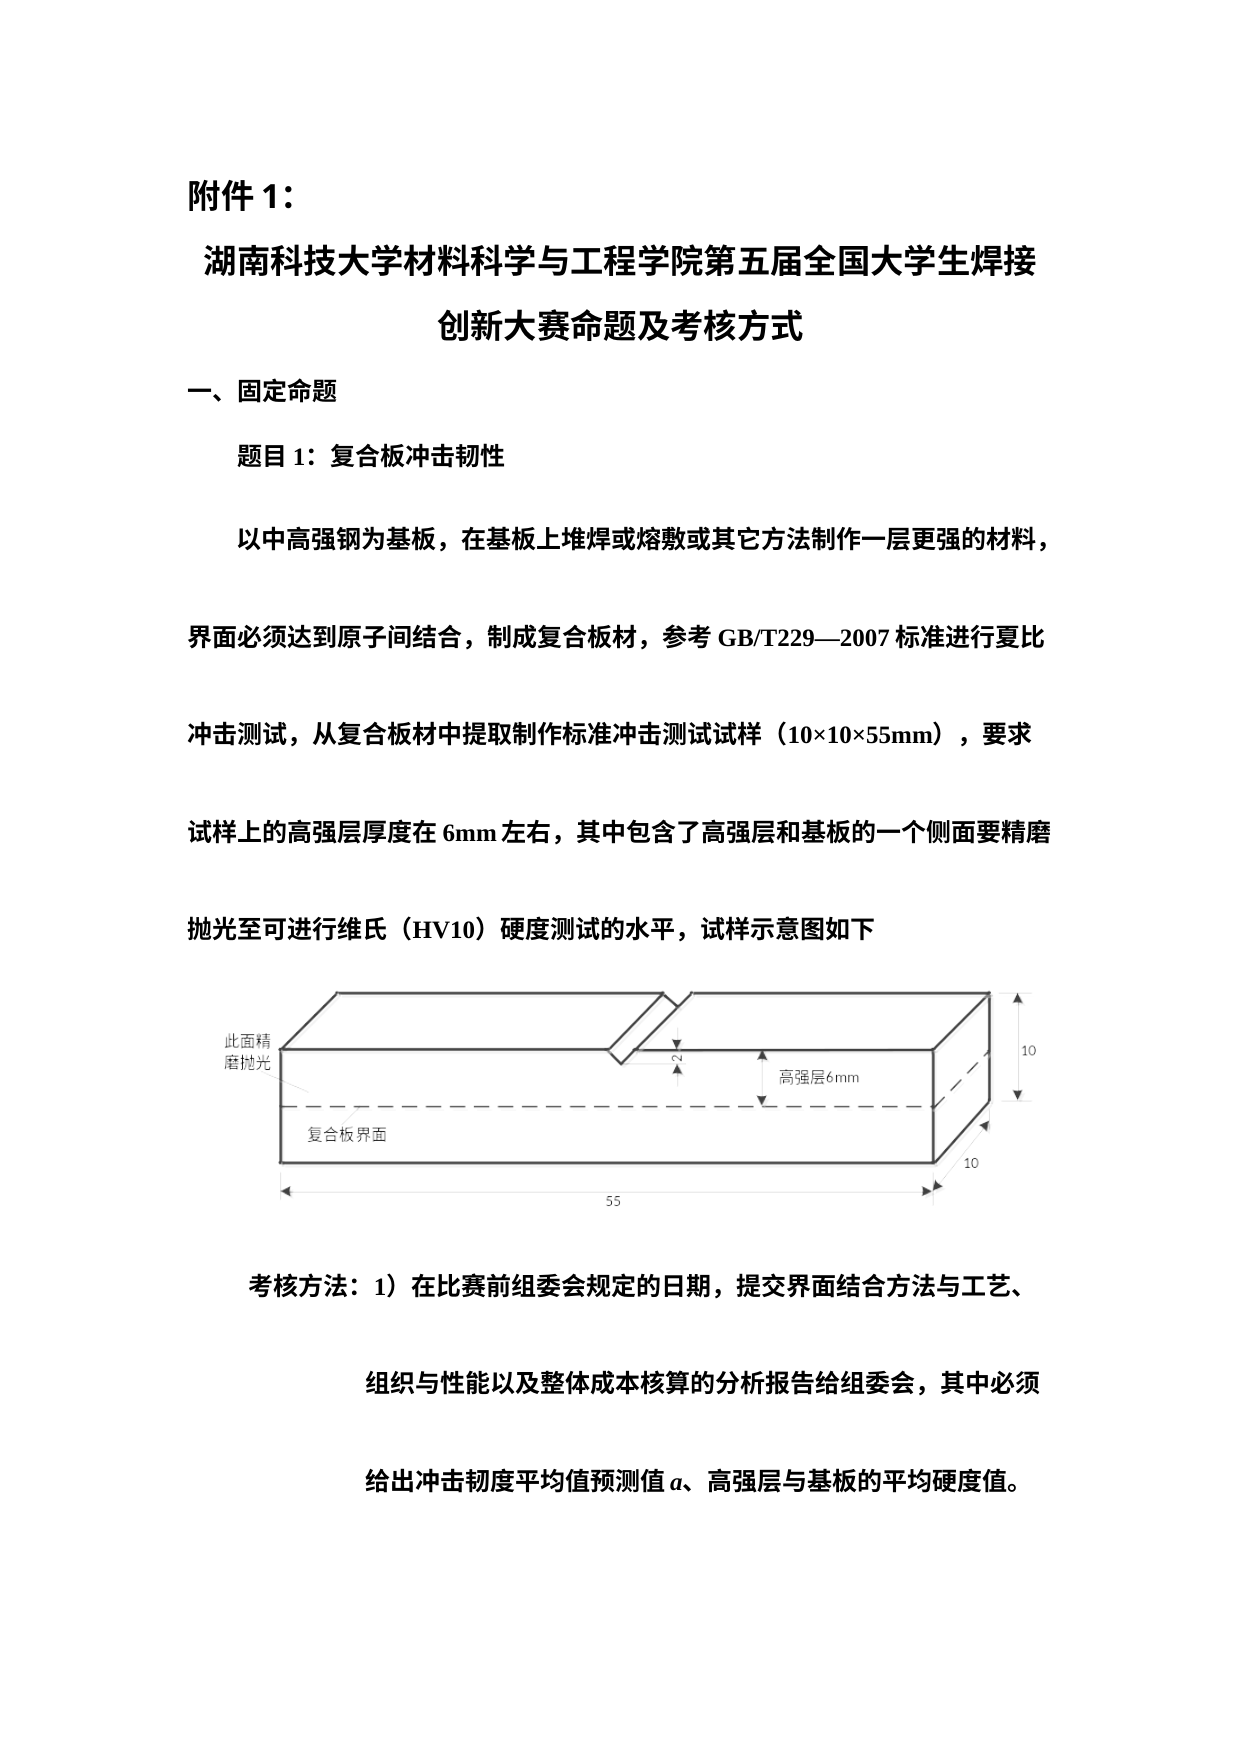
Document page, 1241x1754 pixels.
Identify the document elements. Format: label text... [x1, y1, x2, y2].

text 考核方法：1）在比赛前组委会规定的日期，提交界面结合方法与工艺、组织与性能以及整体成本核算的分析报告给组委会，其中必须给出冲击韧度平均值预测值a、高强层与基板的平均硬度值。 [249, 1252, 1053, 1512]
text 以中高强钢为基板，在基板上堆焊或熔敷或其它方法制作一层更强的材料，界面必须达到原子间结合，制成复合板材，参考GB/T229—2007标准进行夏比冲击测试，从复合板材中提取制作标准冲击测试试样（10×10×55mm），要求试样上的高强层厚度在6mm左右，其中包含了高强层和基板的一个侧面要精磨抛光至可进行维氏（HV10）硬度测试的水平，试样示意图如下 [187, 505, 1053, 960]
text 附件1： [187, 162, 1053, 227]
text 一、固定命题 [187, 357, 1053, 422]
text 湖南科技大学材料科学与工程学院第五届全国大学生焊接创新大赛命题及考核方式 [187, 227, 1053, 357]
text 题目1：复合板冲击韧性 [187, 422, 1053, 487]
